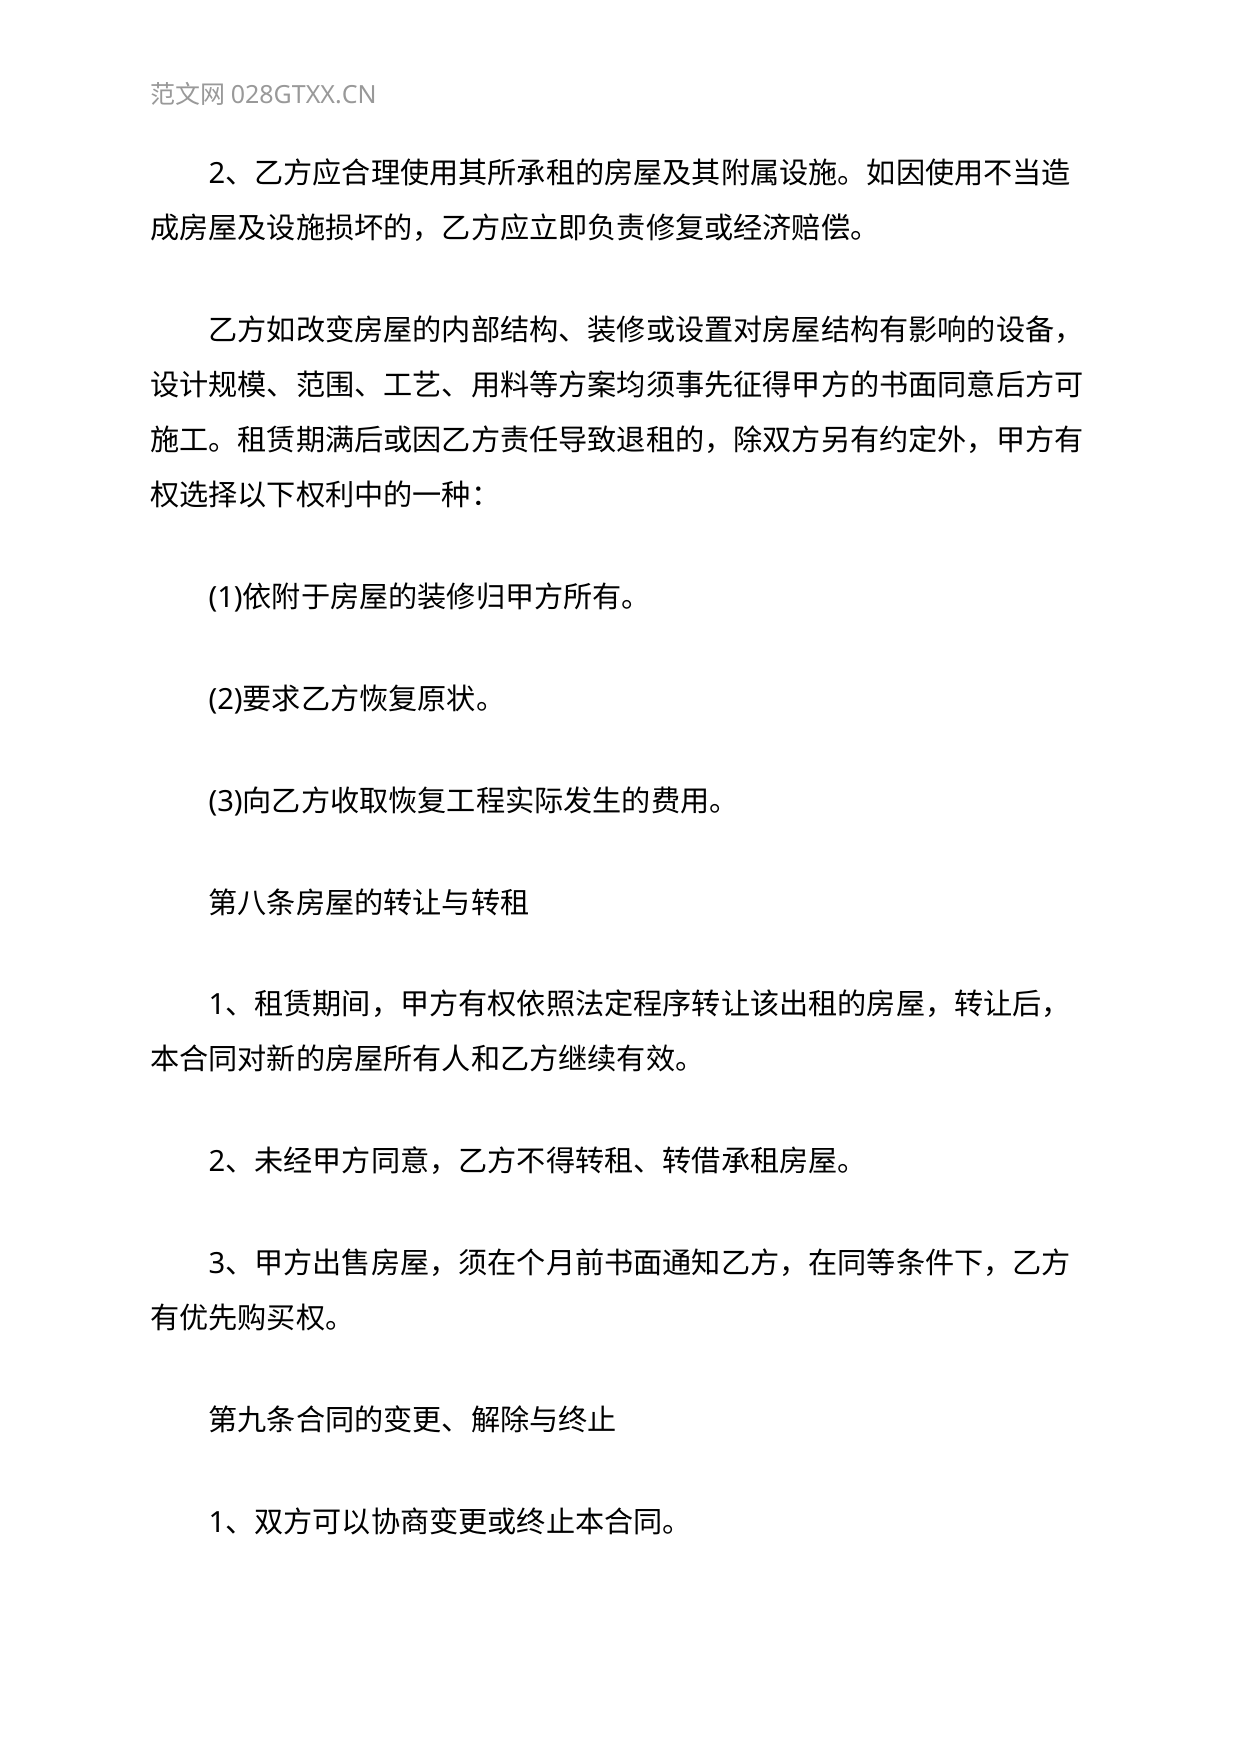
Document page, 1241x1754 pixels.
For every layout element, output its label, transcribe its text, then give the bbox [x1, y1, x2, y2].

text 1、双方可以协商变更或终止本合同。 [150, 1498, 1090, 1541]
text (1)依附于房屋的装修归甲方所有。 [150, 573, 1090, 616]
text 3、甲方出售房屋，须在个月前书面通知乙方，在同等条件下，乙方有优先购买权。 [150, 1240, 1090, 1337]
text (2)要求乙方恢复原状。 [150, 675, 1090, 718]
text (3)向乙方收取恢复工程实际发生的费用。 [150, 777, 1090, 819]
text 1、租赁期间，甲方有权依照法定程序转让该出租的房屋，转让后，本合同对新的房屋所有人和乙方继续有效。 [150, 981, 1090, 1078]
text 2、乙方应合理使用其所承租的房屋及其附属设施。如因使用不当造成房屋及设施损坏的，乙方应立即负责修复或经济赔偿。 [150, 150, 1090, 247]
text 第九条合同的变更、解除与终止 [150, 1396, 1090, 1439]
text 2、未经甲方同意，乙方不得转租、转借承租房屋。 [150, 1138, 1090, 1180]
text 第八条房屋的转让与转租 [150, 879, 1090, 921]
text 乙方如改变房屋的内部结构、装修或设置对房屋结构有影响的设备，设计规模、范围、工艺、用料等方案均须事先征得甲方的书面同意后方可施工。租赁期满后或因乙方责任导致退租的，除双方另有约定外，甲方有权选择以下权利中的一种： [150, 307, 1090, 514]
